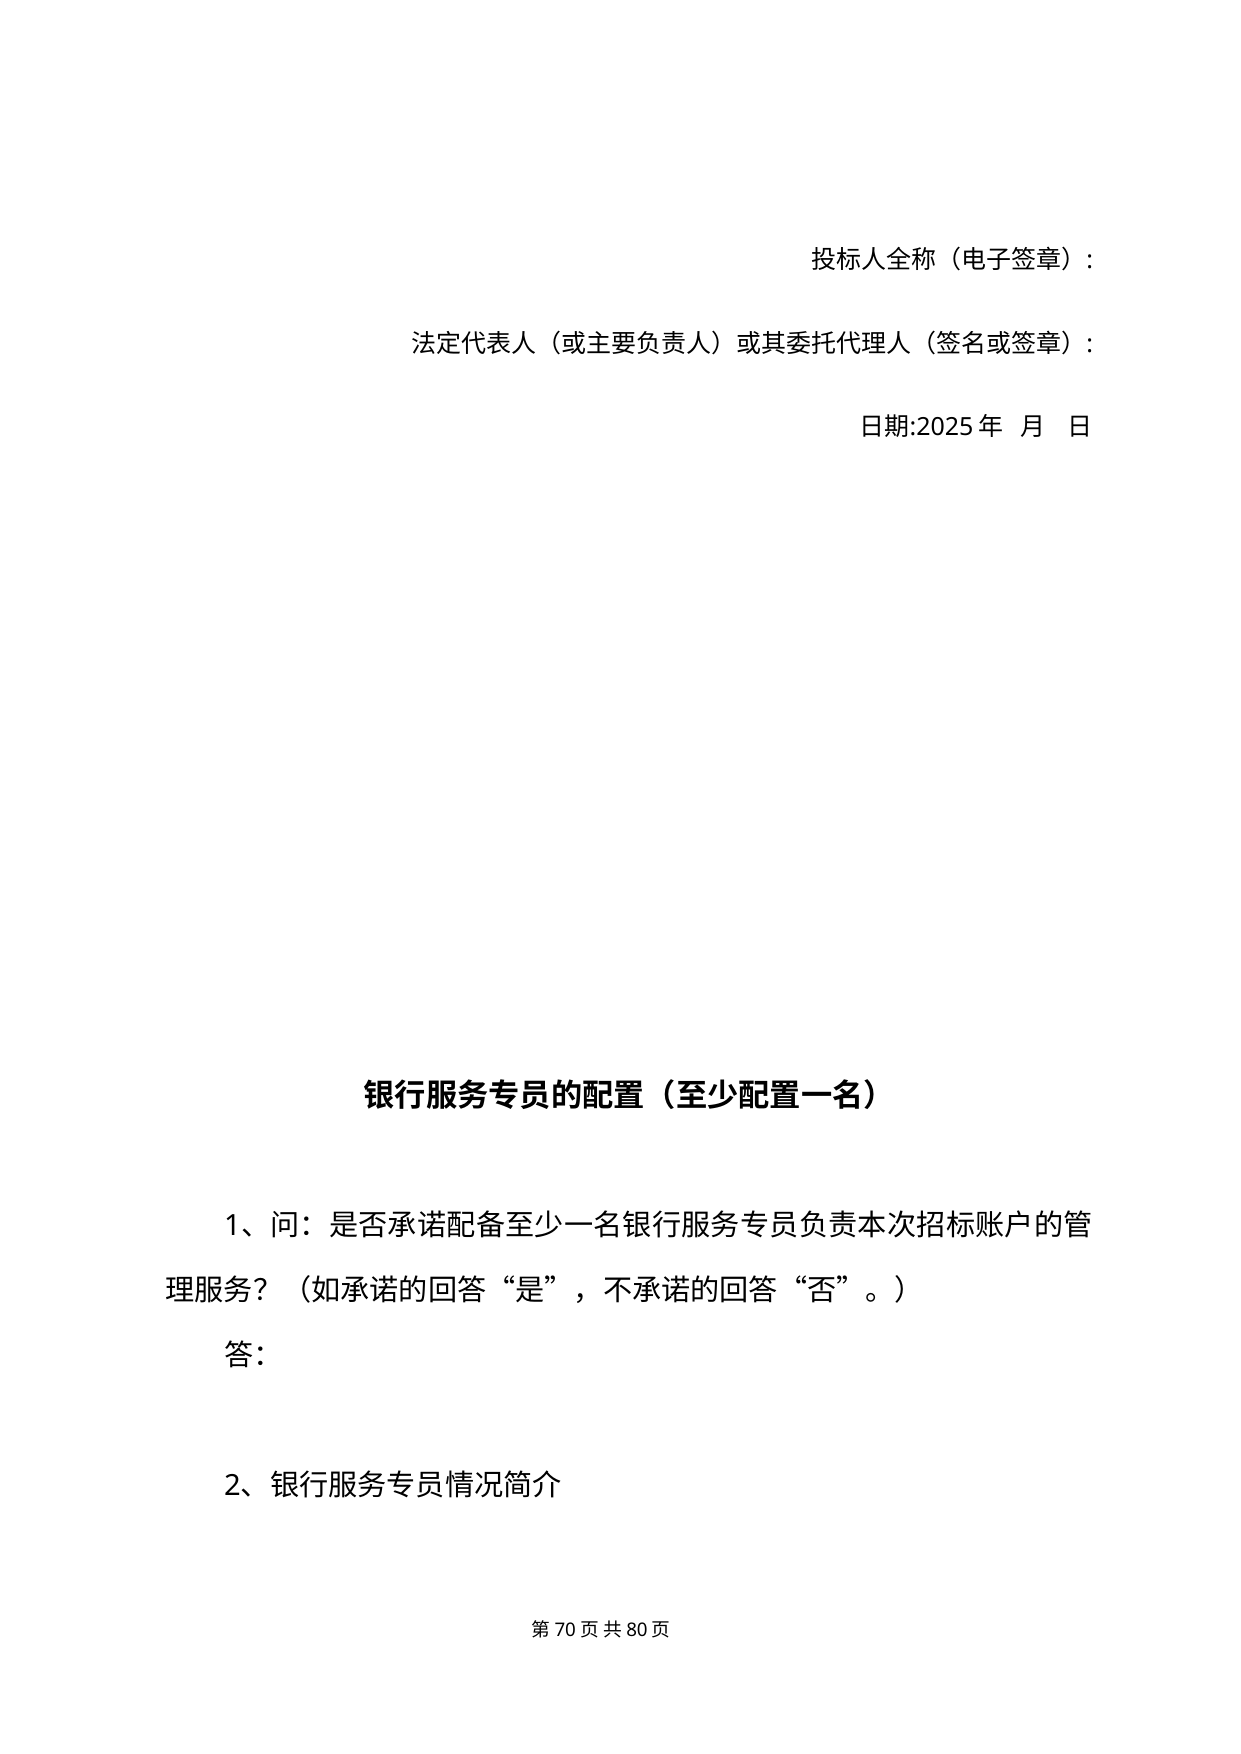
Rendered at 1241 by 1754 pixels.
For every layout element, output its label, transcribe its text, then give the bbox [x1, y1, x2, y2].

text 银行服务专员的配置（至少配置一名） [165, 1060, 1092, 1125]
text 法定代表人（或主要负责人）或其委托代理人（签名或签章）: [165, 309, 1092, 374]
text 2、银行服务专员情况简介 [165, 1450, 1092, 1515]
text 投标人全称（电子签章）: [165, 226, 1092, 291]
text 1、问：是否承诺配备至少一名银行服务专员负责本次招标账户的管理服务？（如承诺的回答“是”，不承诺的回答“否”。） [165, 1190, 1092, 1320]
text 日期:2025年 月 日 [165, 392, 1092, 457]
text 答： [165, 1320, 1092, 1385]
